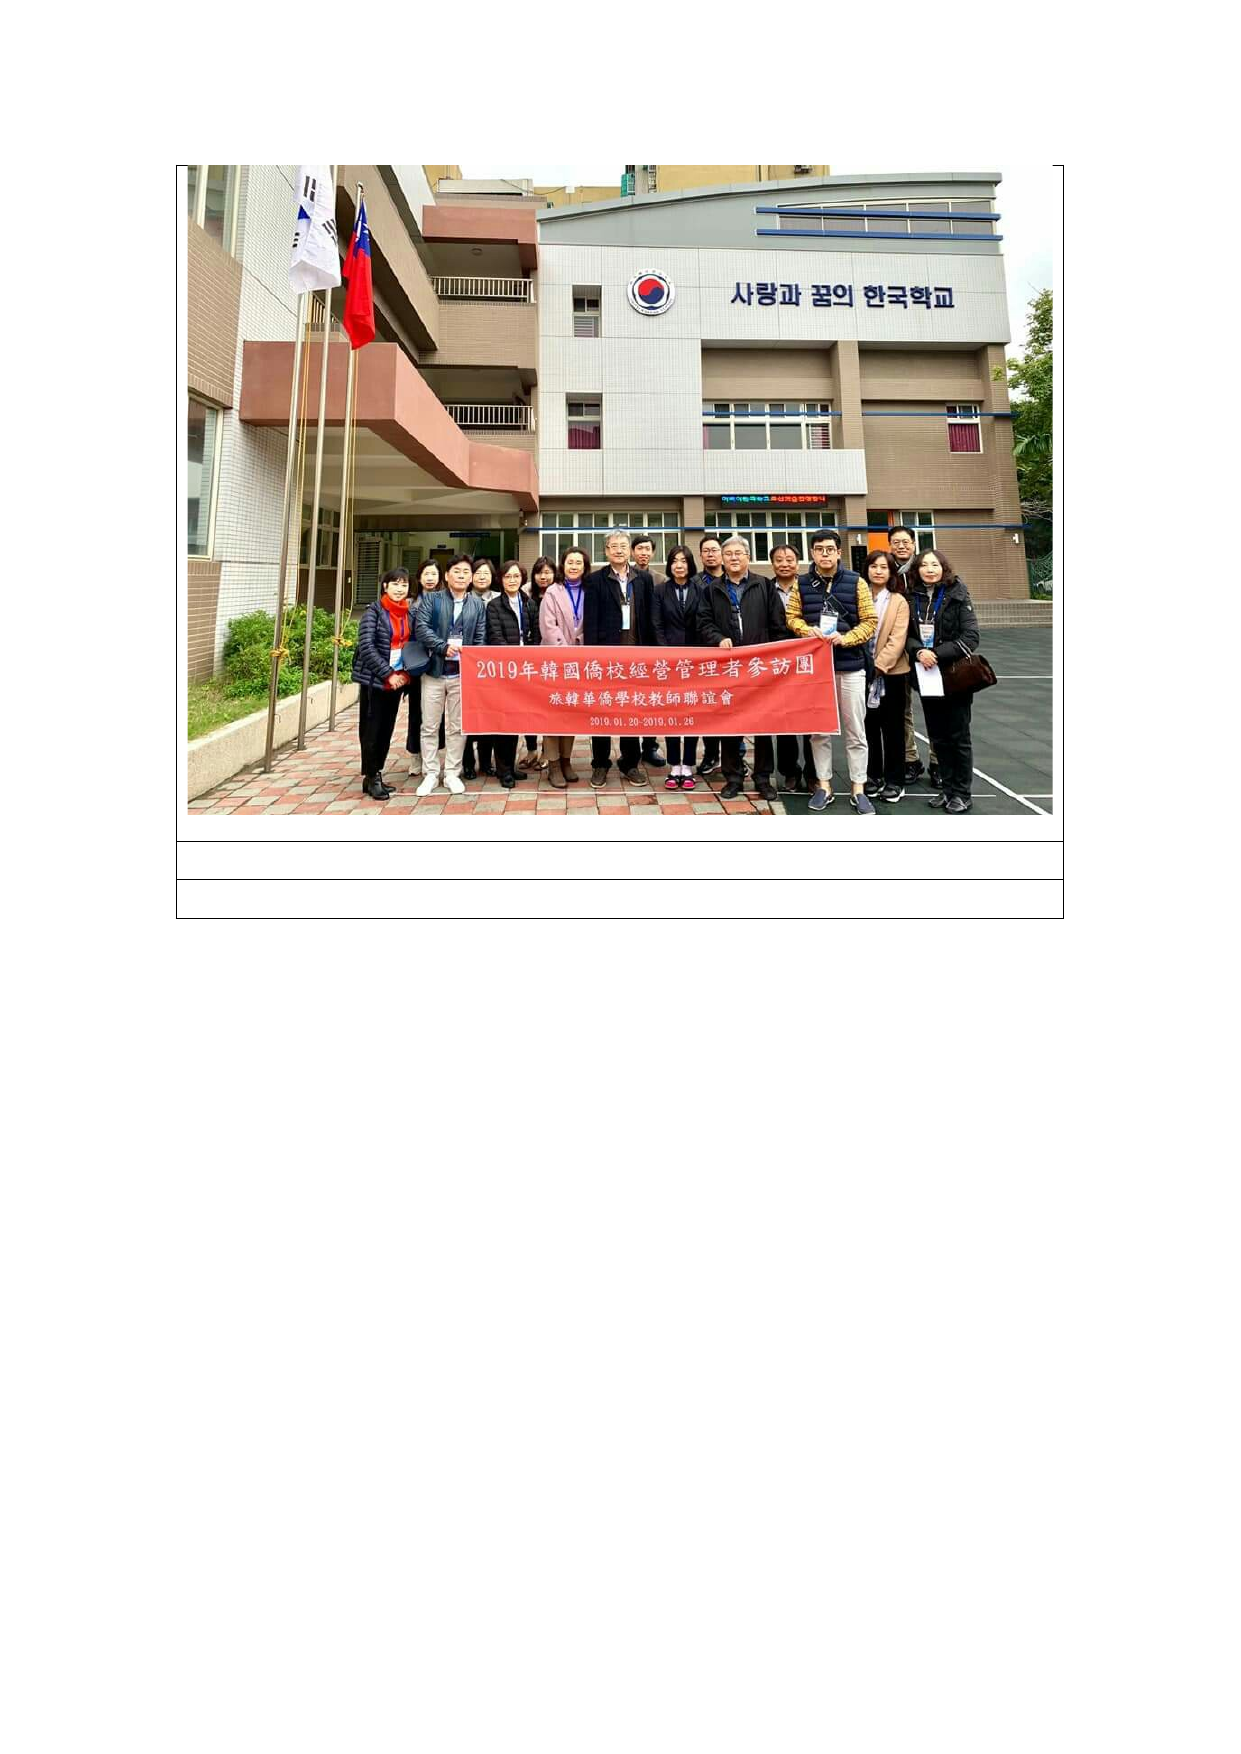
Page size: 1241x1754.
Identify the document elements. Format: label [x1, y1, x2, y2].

picture [187, 165, 1053, 815]
table_cell [177, 842, 1063, 879]
table_cell [177, 880, 1063, 918]
table_cell [177, 166, 1063, 841]
